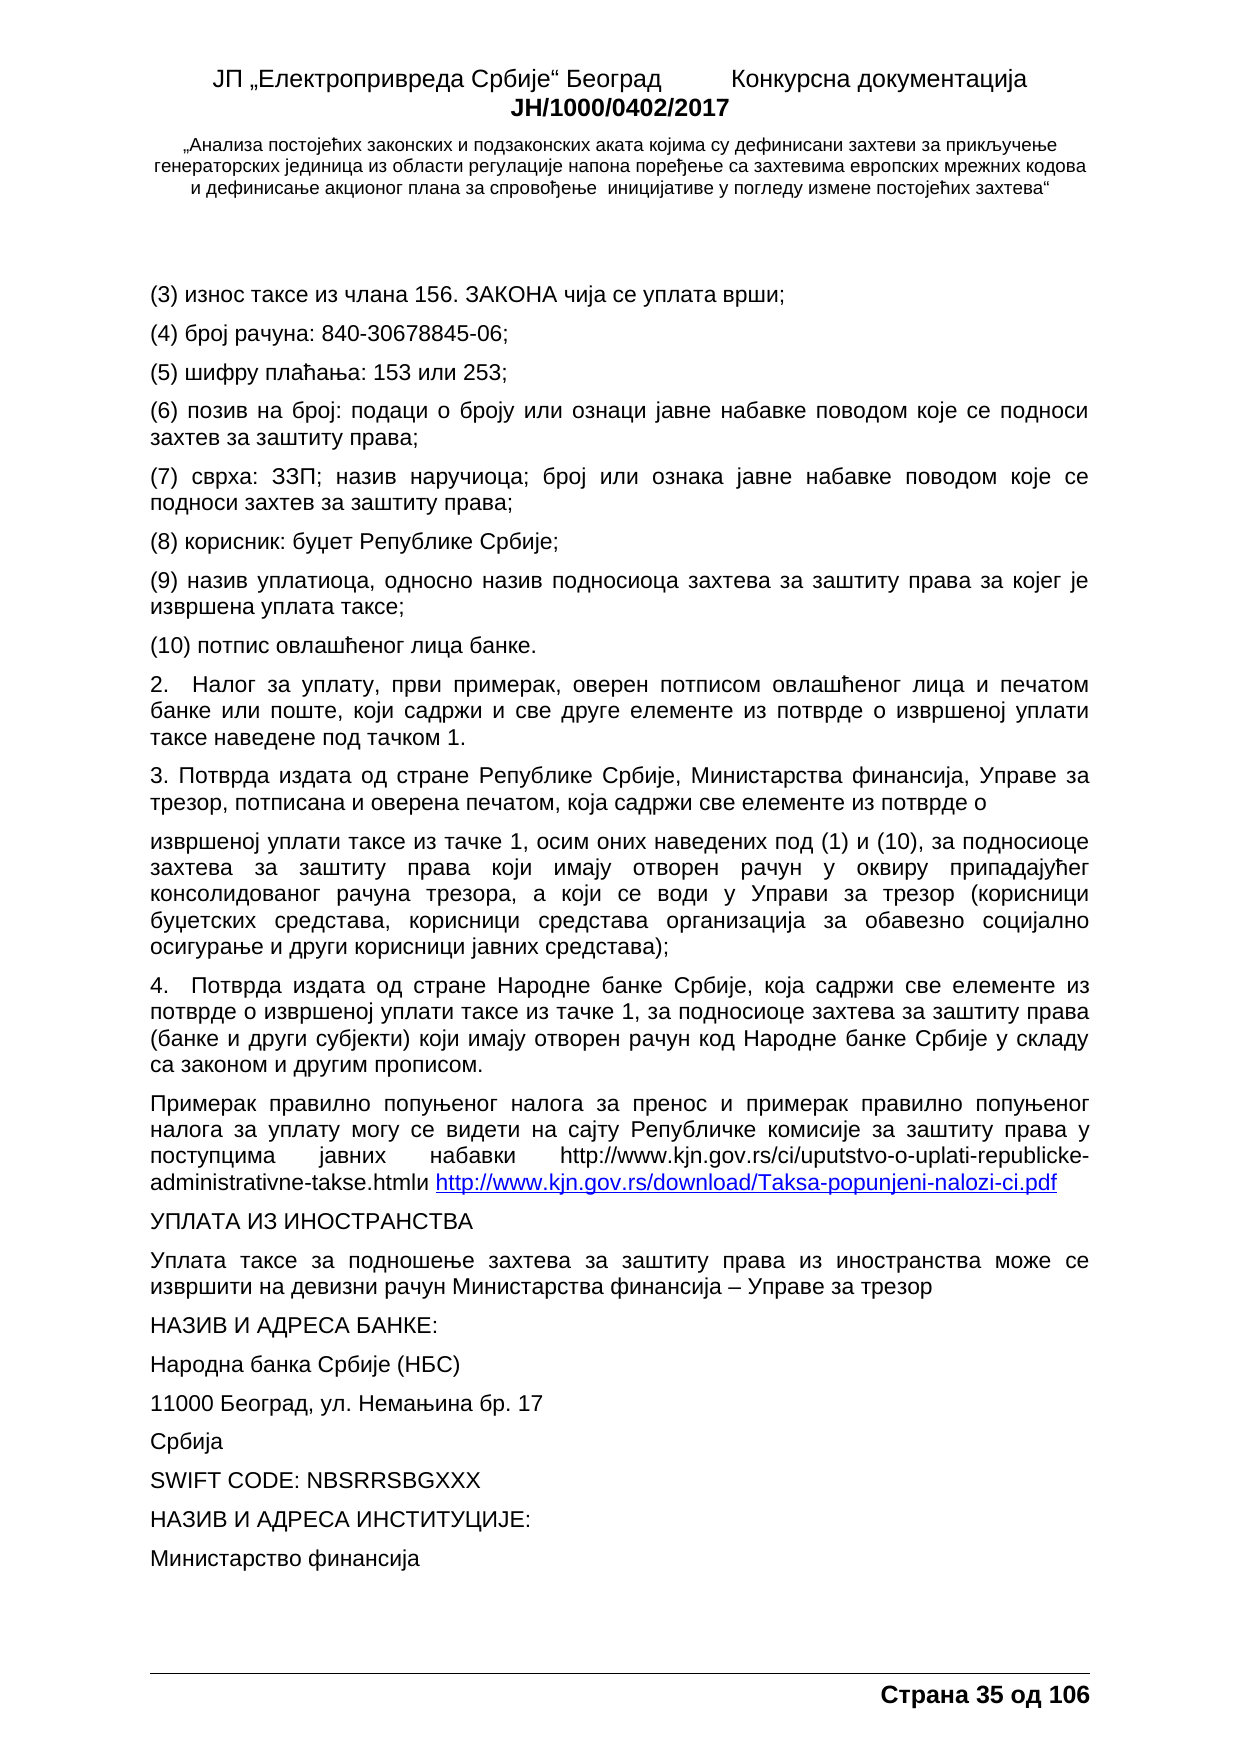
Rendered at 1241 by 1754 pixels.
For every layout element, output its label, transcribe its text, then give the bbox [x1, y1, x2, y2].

text 3. Потврда издата од стране Републике Србије, Министарства финансија, Управе за трезор, потписана и оверена печатом, која садржи све елементе из потврде о [150, 762, 1090, 815]
text (5) шифру плаћања: 153 или 253; [150, 359, 1090, 385]
text 2. Налог за уплату, први примерак, оверен потписом овлашћеног лица и печатом банке или поште, који садржи и све друге елементе из потврде о извршеној уплати таксе наведене под тачком 1. [150, 671, 1090, 750]
text (6) позив на број: подаци о броју или ознаци јавне набавке поводом које се подноси захтев за заштиту права; [150, 397, 1090, 450]
text (8) корисник: буџет Републике Србије; [150, 528, 1090, 554]
text (9) назив уплатиоца, односно назив подносиоца захтева за заштиту права за којег је извршена уплата таксе; [150, 567, 1090, 619]
text (3) износ таксе из члана 156. ЗАКОНА чија се уплата врши; [150, 281, 1090, 307]
text (4) број рачуна: 840-30678845-06; [150, 320, 1090, 346]
text Народна банка Србије (НБС) [150, 1351, 1090, 1377]
text УПЛАТА ИЗ ИНОСТРАНСТВА [150, 1208, 1090, 1234]
text 11000 Београд, ул. Немањина бр. 17 [150, 1389, 1090, 1416]
text SWIFT CODE: NBSRRSBGXXX [150, 1467, 1090, 1493]
text НАЗИВ И АДРЕСА БАНКЕ: [150, 1312, 1090, 1338]
text Примерак правилно попуњеног налога за пренос и примерак правилно попуњеног налога за уплату могу се видети на сајту Републичке комисије за заштиту права у поступцима јавних набавки http://www.kjn.gov.rs/ci/uputstvo-o-uplati-republicke-administrativne-takse.htmlи http://www.kjn.gov.rs/download/Taksa-popunjeni-nalozi-ci.pdf [150, 1090, 1090, 1195]
text (10) потпис овлашћеног лица банке. [150, 632, 1090, 658]
text Министарство финансија [150, 1545, 1090, 1571]
text 4. Потврда издата од стране Народне банке Србије, која садржи све елементе из потврде о извршеној уплати таксе из тачке 1, за подносиоце захтева за заштиту права (банке и други субјекти) који имају отворен рачун код Народне банке Србије у складу са законом и другим прописом. [150, 972, 1090, 1077]
text извршеној уплати таксе из тачке 1, осим оних наведених под (1) и (10), за подносиоце захтева за заштиту права који имају отворен рачун у оквиру припадајућег консолидованог рачуна трезора, а који се води у Управи за трезор (корисници буџетских средстава, корисници средстава организација за обавезно социјално осигурање и други корисници јавних средстава); [150, 828, 1090, 959]
text НАЗИВ И АДРЕСА ИНСТИТУЦИЈЕ: [150, 1506, 1090, 1532]
text Уплата таксе за подношење захтева за заштиту права из иностранства може се извршити на девизни рачун Министарства финансија – Управе за трезор [150, 1247, 1090, 1299]
text (7) сврха: ЗЗП; назив наручиоца; број или ознака јавне набавке поводом које се подноси захтев за заштиту права; [150, 463, 1090, 515]
text Србија [150, 1428, 1090, 1455]
